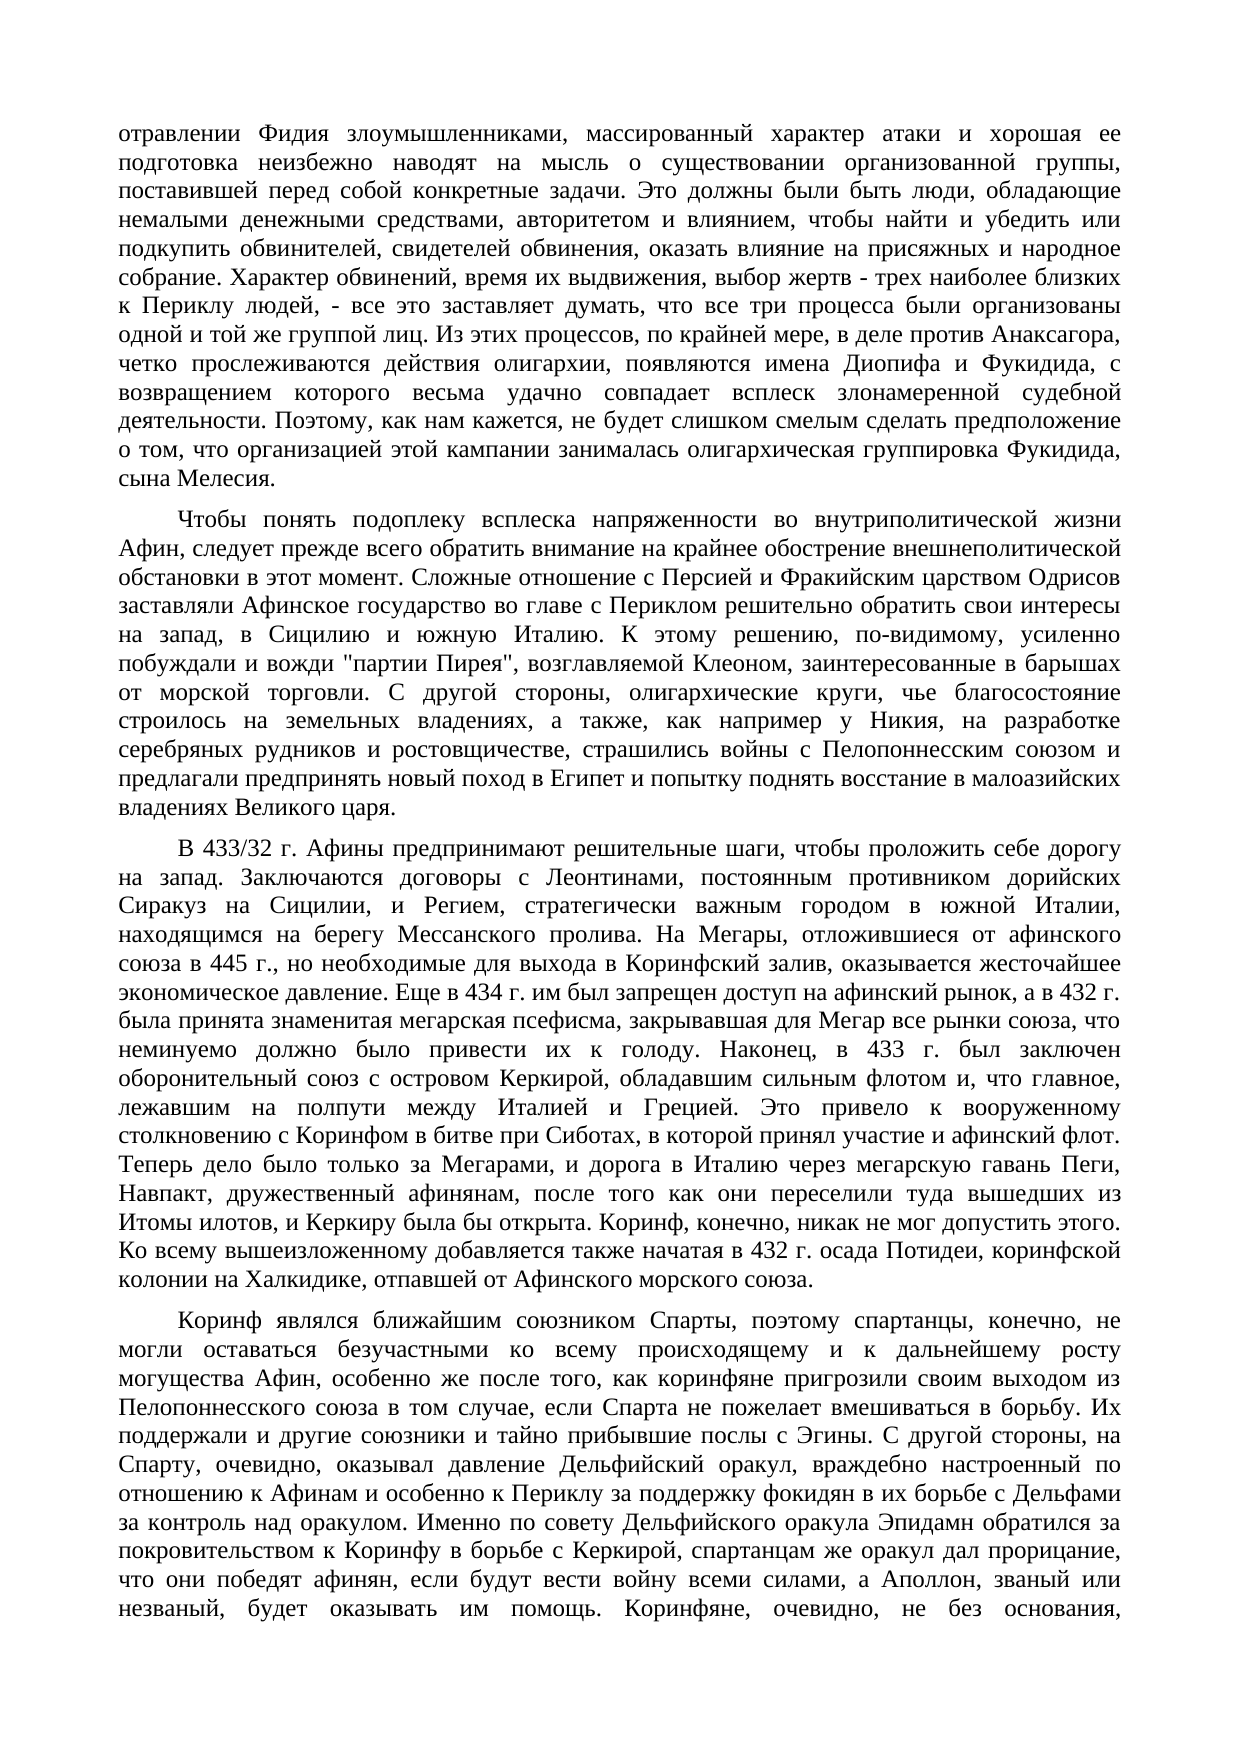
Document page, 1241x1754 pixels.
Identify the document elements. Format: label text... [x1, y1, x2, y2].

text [118, 118, 1122, 492]
text В 433/32 г. Афины предпринимают решительные шаги, чтобы проложить себе дорогу на запад. Заключаются договоры с Леонтинами, постоянным противником дорийских Сиракуз на Сицилии, и Регием, стратегически важным городом в южной Италии, находящимся на берегу Мессанского пролива. На Мегары, отложившиеся от афинского союза в 445 г., но необходимые для выхода в Коринфский залив, оказывается жесточайшее экономическое давление. Еще в 434 г. им был запрещен доступ на афинский рынок, а в 432 г. была принята знаменитая мегарская псефисма, закрывавшая для Мегар все рынки союза, что неминуемо должно было привести их к голоду. Наконец, в 433 г. был заключен оборонительный союз с островом Керкирой, обладавшим сильным флотом и, что главное, лежавшим на полпути между Италией и Грецией. Это привело к вооруженному столкновению с Коринфом в битве при Сиботах, в которой принял участие и афинский флот. Теперь дело было только за Мегарами, и дорога в Италию через мегарскую гавань Пеги, Навпакт, дружественный афинянам, после того как они переселили туда вышедших из Итомы илотов, и Керкиру была бы открыта. Коринф, конечно, никак не мог допустить этого. Ко всему вышеизложенному добавляется также начатая в 432 г. осада Потидеи, коринфской колонии на Халкидике, отпавшей от Афинского морского союза. [118, 833, 1122, 1293]
text Чтобы понять подоплеку всплеска напряженности во внутриполитической жизни Афин, следует прежде всего обратить внимание на крайнее обострение внешнеполитической обстановки в этот момент. Сложные отношение с Персией и Фракийским царством Одрисов заставляли Афинское государство во главе с Периклом решительно обратить свои интересы на запад, в Сицилию и южную Италию. К этому решению, по-видимому, усиленно побуждали и вожди "партии Пирея", возглавляемой Клеоном, заинтересованные в барышах от морской торговли. С другой стороны, олигархические круги, чье благосостояние строилось на земельных владениях, а также, как например у Никия, на разработке серебряных рудников и ростовщичестве, страшились войны с Пелопоннесским союзом и предлагали предпринять новый поход в Египет и попытку поднять восстание в малоазийских владениях Великого царя. [118, 504, 1122, 821]
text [118, 1306, 1122, 1622]
